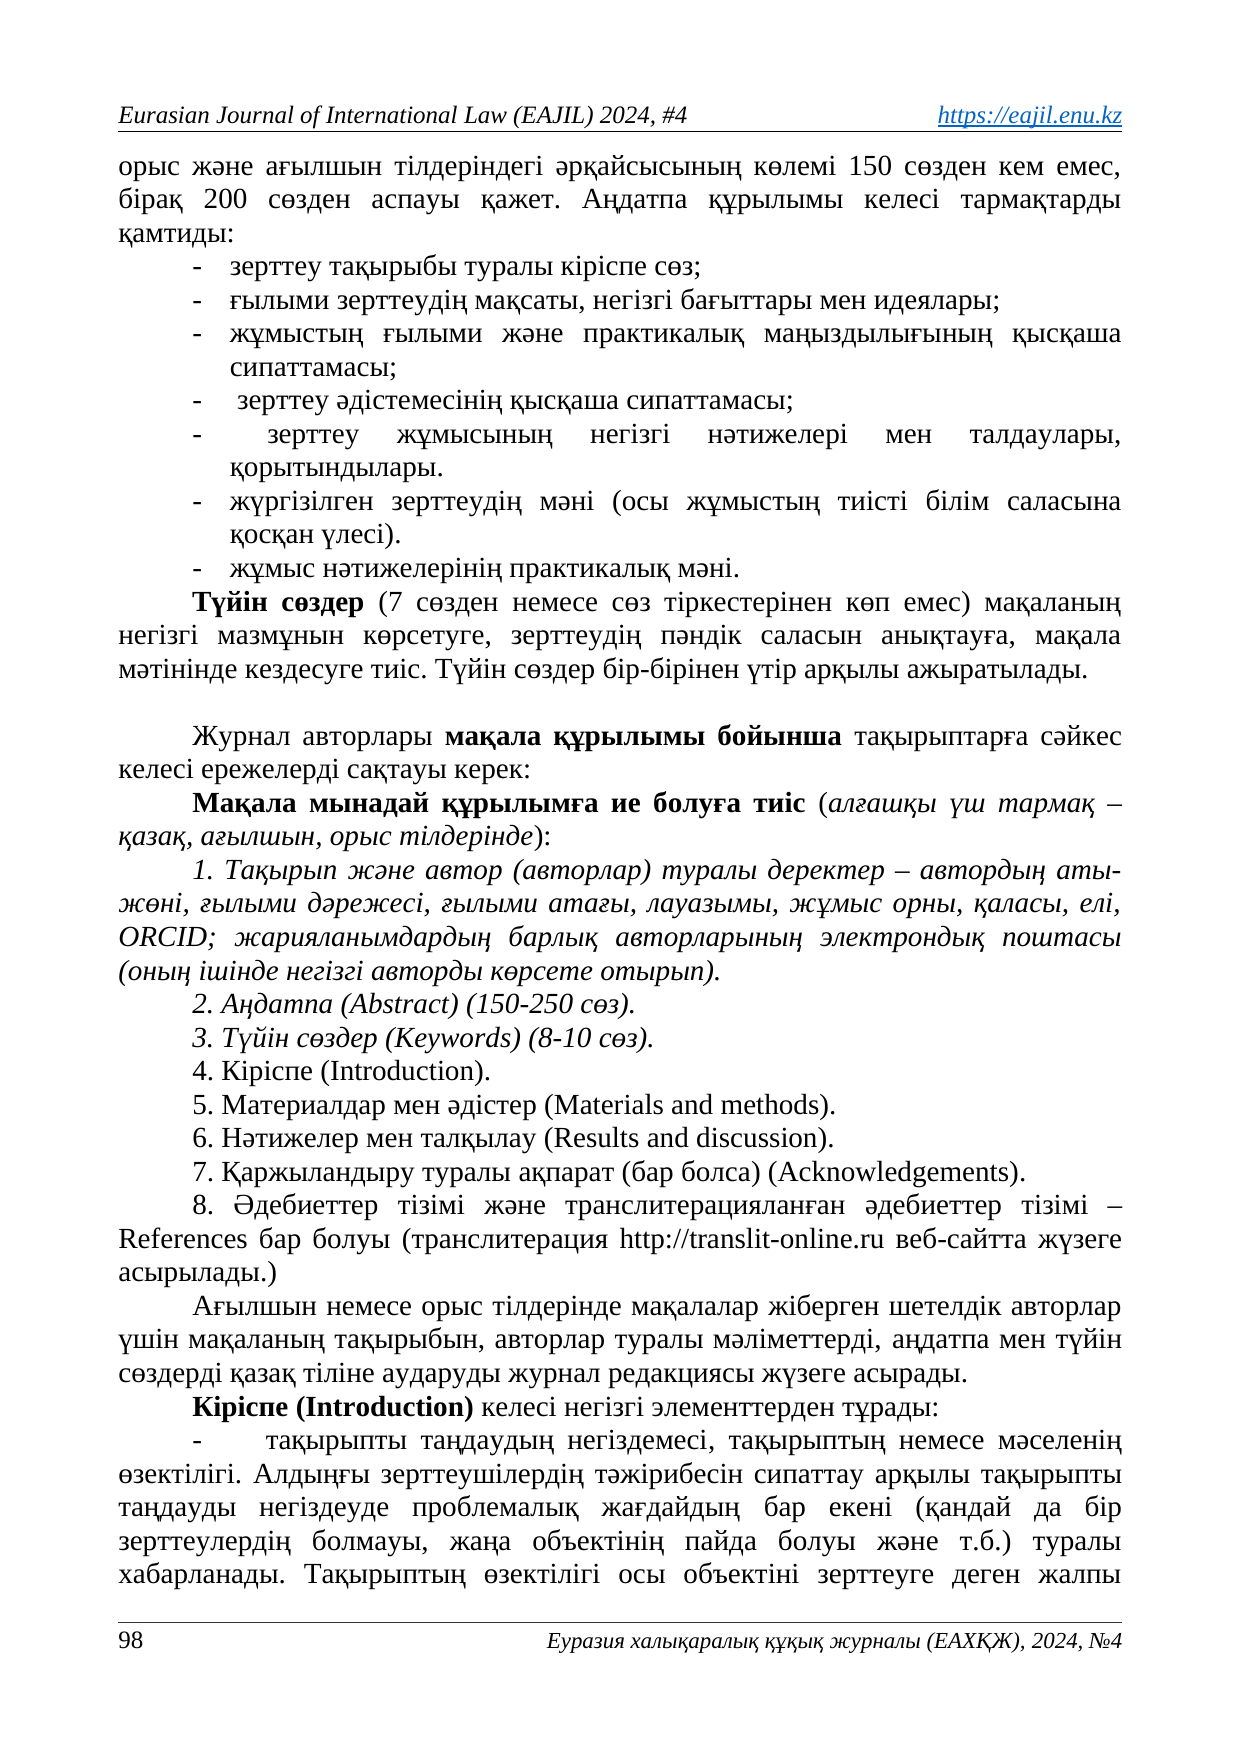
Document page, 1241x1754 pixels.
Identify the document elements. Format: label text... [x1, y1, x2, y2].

list зерттеу тақырыбы туралы кіріспе сөз; [192, 248, 1122, 282]
list ғылыми зерттеудің мақсаты, негізгі бағыттары мен идеялары; [192, 282, 1122, 315]
list жұмыс нәтижелерінің практикалық мәні. [192, 550, 1122, 584]
text Ағылшын немесе орыс тілдерінде мақалалар жіберген шетелдік авторлар үшін мақаланың тақырыбын, авторлар туралы мәліметтерді, аңдатпа мен түйін сөздерді қазақ тіліне аударуды журнал редакциясы жүзеге асырады. [118, 1288, 1122, 1389]
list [118, 1422, 1122, 1590]
text 8. Әдебиеттер тізімі және транслитерацияланған әдебиеттер тізімі – References бар болуы (транслитерация http://translit-online.ru веб-сайтта жүзеге асырылады.) [118, 1187, 1122, 1288]
list жүргізілген зерттеудің мәні (осы жұмыстың тиісті білім саласына қосқан үлесі). [192, 483, 1122, 550]
text Журнал авторлары мақала құрылымы бойынша тақырыптарға сәйкес келесі ережелерді сақтауы керек: [118, 718, 1122, 785]
list зерттеу жұмысының негізгі нәтижелері мен талдаулары, қорытындылары. [192, 416, 1122, 483]
text 6. Нәтижелер мен талқылау (Results and discussion). [118, 1120, 1122, 1154]
list зерттеу әдістемесінің қысқаша сипаттамасы; [192, 382, 1122, 416]
text Кіріспе (Introduction) келесі негізгі элементтерден тұрады: [118, 1389, 1122, 1422]
text 4. Кіріспе (Introduction). [118, 1053, 1122, 1087]
list жұмыстың ғылыми және практикалық маңыздылығының қысқаша сипаттамасы; [192, 315, 1122, 382]
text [118, 148, 1122, 248]
text Түйін сөздер (7 сөзден немесе сөз тіркестерінен көп емес) мақаланың негізгі мазмұнын көрсетуге, зерттеудің пәндік саласын анықтауға, мақала мәтінінде кездесуге тиіс. Түйін сөздер бір-бірінен үтір арқылы ажыратылады. [118, 584, 1122, 684]
text Мақала мынадай құрылымға ие болуға тиіс (алғашқы үш тармақ – қазақ, ағылшын, орыс тілдерінде): [118, 785, 1122, 852]
text 2. Аңдатпа (Abstract) (150-250 сөз). [118, 986, 1122, 1020]
text 3. Түйін сөздер (Keywords) (8-10 сөз). [118, 1020, 1122, 1053]
text 1. Тақырып және автор (авторлар) туралы деректер – автордың аты-жөні, ғылыми дәрежесі, ғылыми атағы, лауазымы, жұмыс орны, қаласы, елі, ORCID; жарияланымдардың барлық авторларының электрондық поштасы (оның ішінде негізгі авторды көрсете отырып). [118, 852, 1122, 986]
text 7. Қаржыландыру туралы ақпарат (бар болса) (Acknowledgements). [118, 1154, 1122, 1187]
text 5. Материалдар мен әдістер (Materials and methods). [118, 1087, 1122, 1120]
